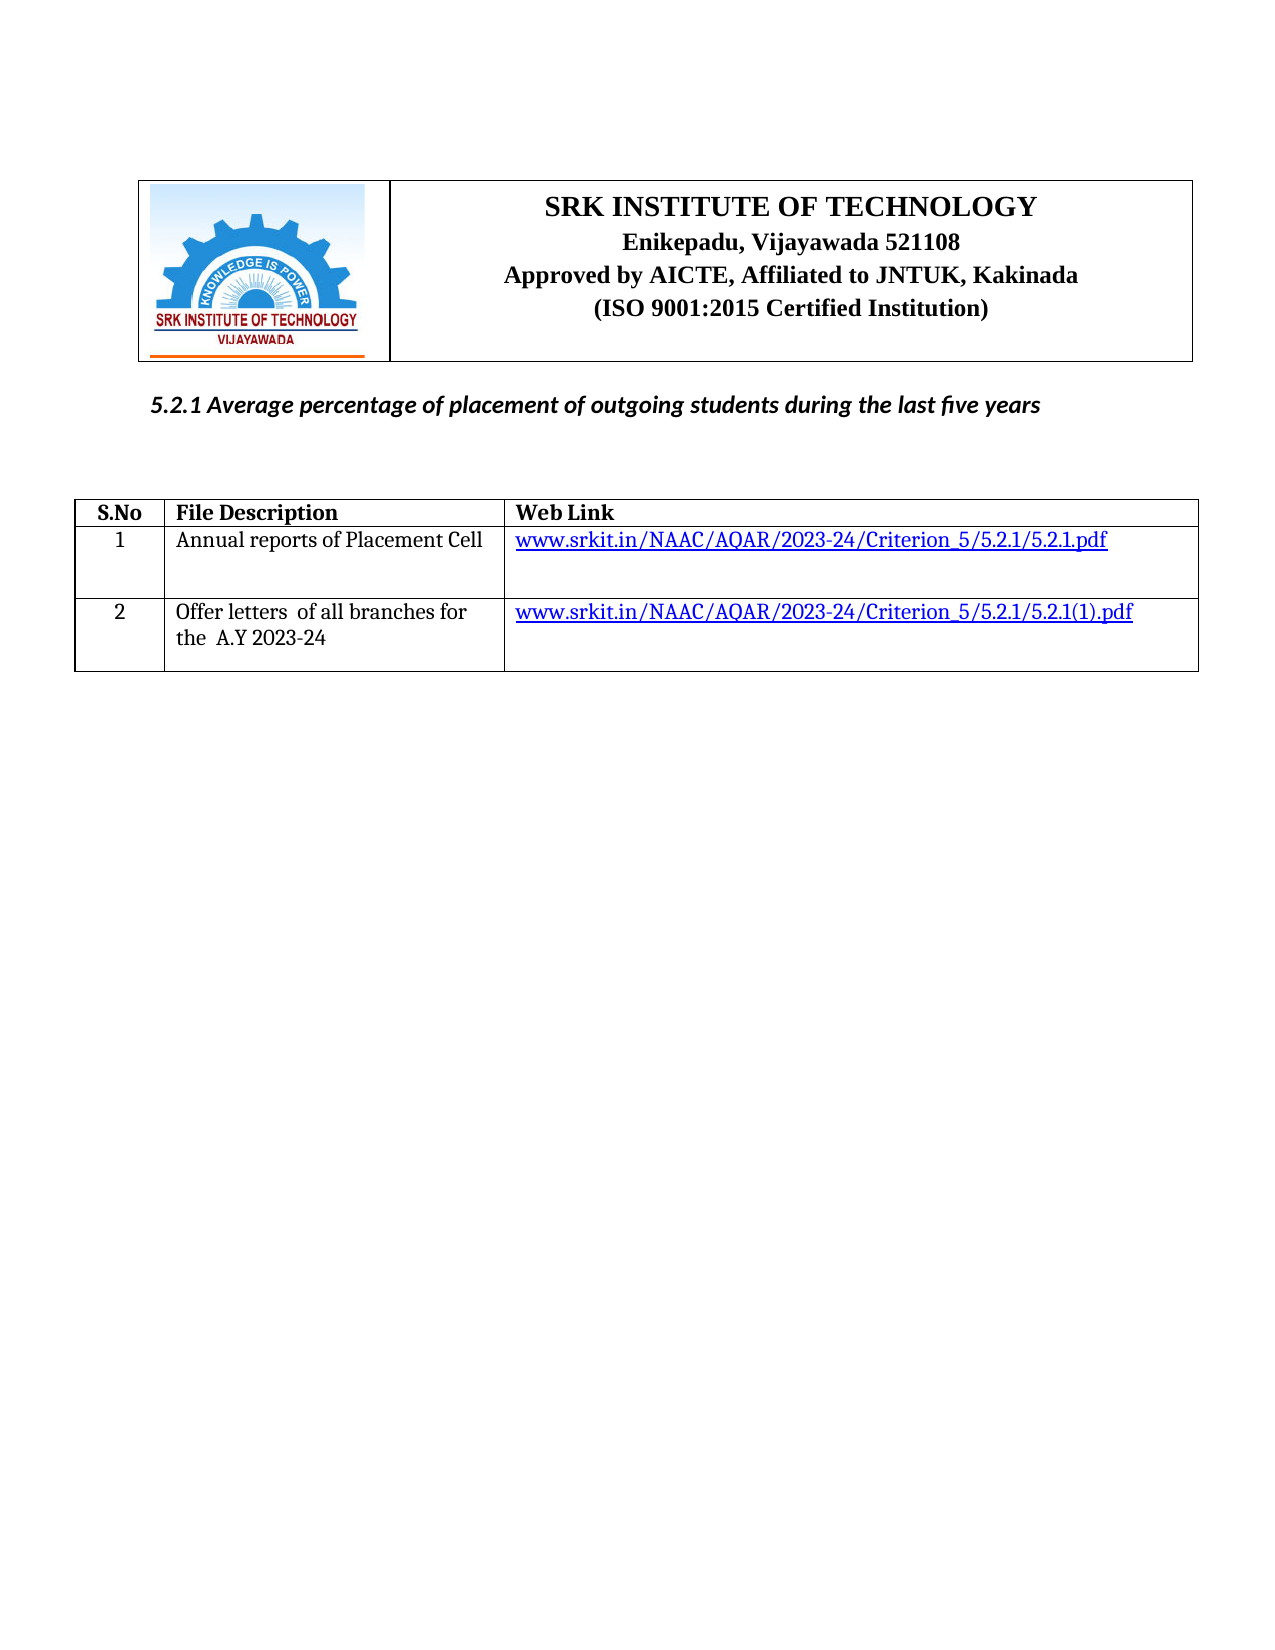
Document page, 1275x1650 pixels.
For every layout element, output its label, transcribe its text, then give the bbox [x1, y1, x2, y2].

text 5.2.1 Average percentage of placement of outgoing students during the last five years [150, 389, 1125, 420]
table_header File Description [165, 500, 504, 526]
table_cell www.srkit.in/NAAC/AQAR/2023-24/Criterion_5/5.2.1/5.2.1.pdf [505, 527, 1198, 598]
table_cell Offer letters of all branches for the A.Y 2023-24 [165, 599, 504, 671]
table_cell 2 [76, 599, 164, 671]
table_cell 1 [76, 527, 164, 598]
table_cell Annual reports of Placement Cell [165, 527, 504, 598]
table_header S.No [76, 500, 164, 526]
picture [150, 184, 365, 358]
table_cell www.srkit.in/NAAC/AQAR/2023-24/Criterion_5/5.2.1/5.2.1(1).pdf [505, 599, 1198, 671]
table_header Web Link [505, 500, 1198, 526]
